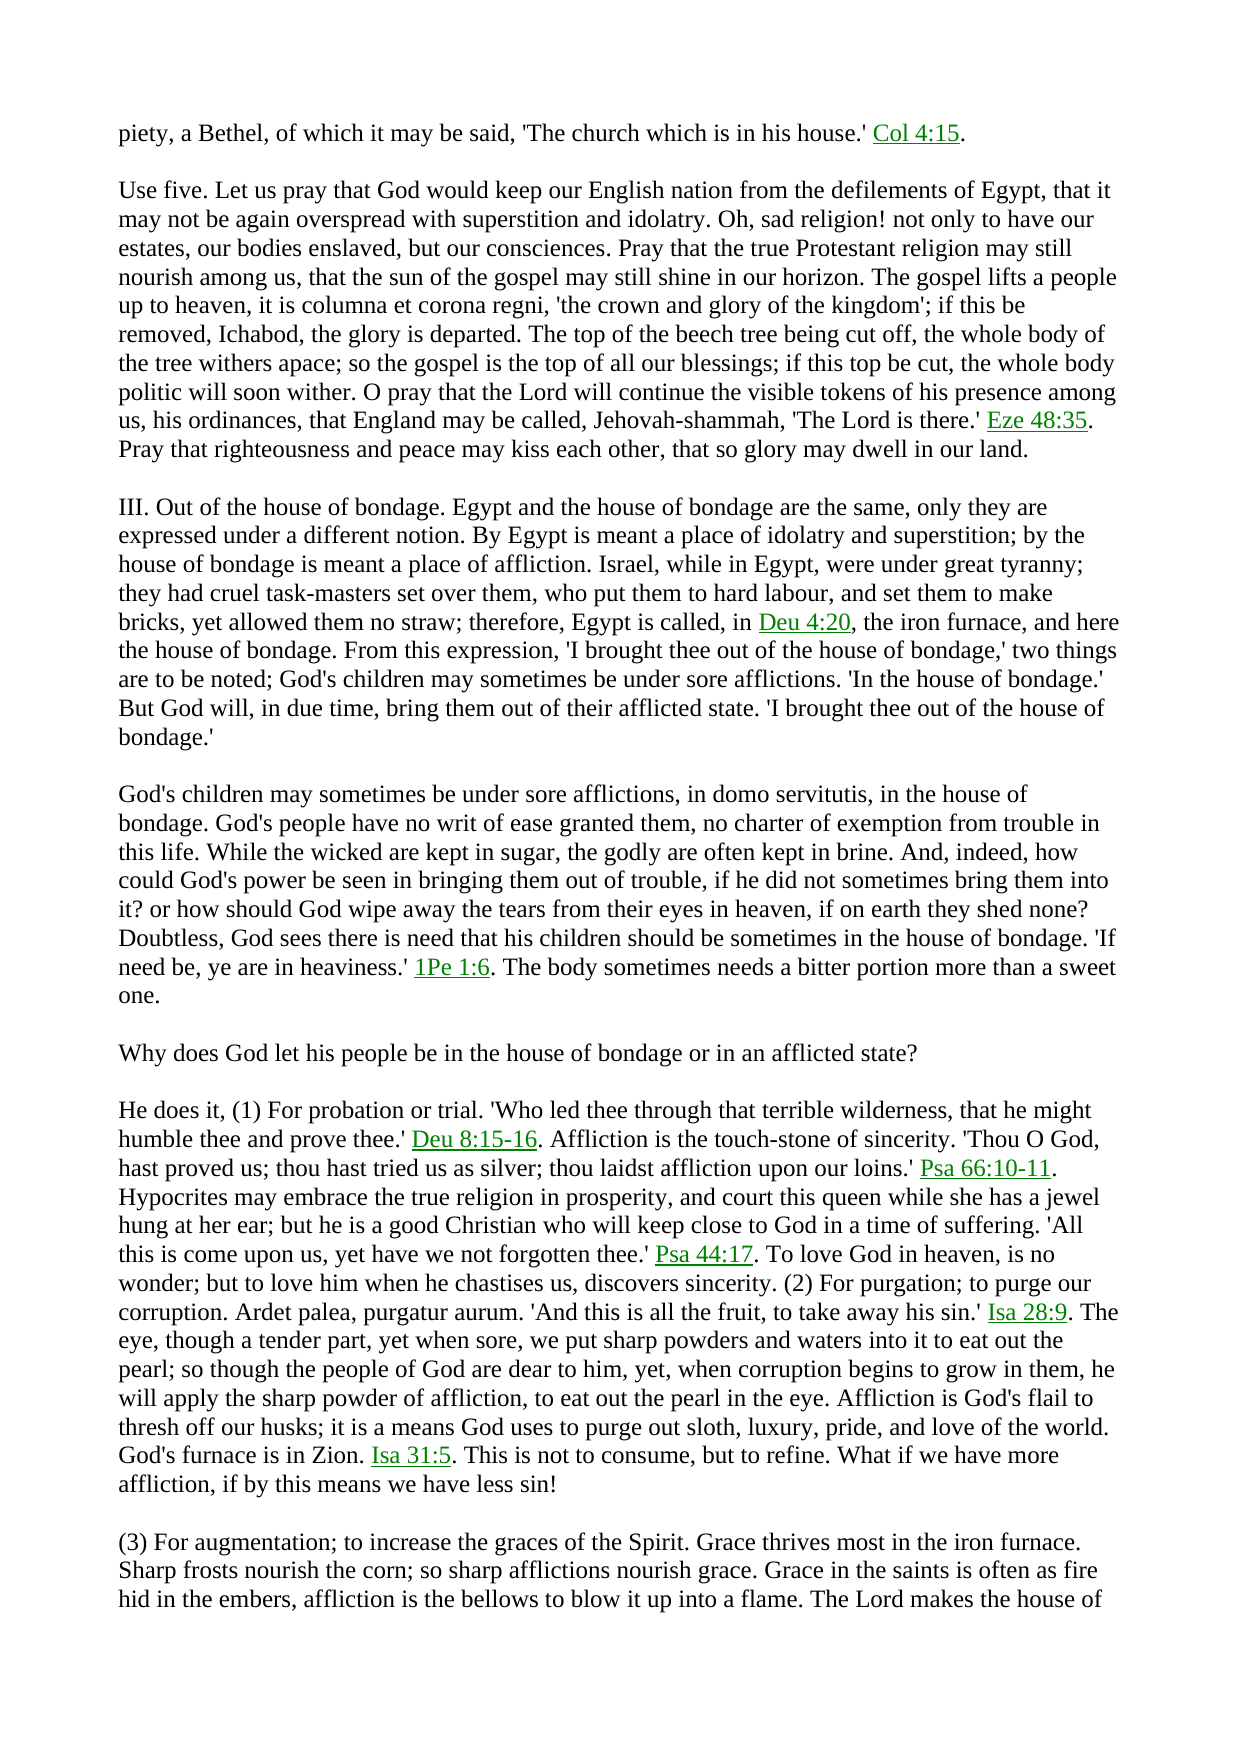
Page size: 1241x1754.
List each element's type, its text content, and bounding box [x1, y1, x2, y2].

text He does it, (1) For probation or trial. 'Who led thee through that terrible wilderness, that he might humble thee and prove thee.' Deu 8:15-16. Affliction is the touch-stone of sincerity. 'Thou O God, hast proved us; thou hast tried us as silver; thou laidst affliction upon our loins.' Psa 66:10-11. Hypocrites may embrace the true religion in prosperity, and court this queen while she has a jewel hung at her ear; but he is a good Christian who will keep close to God in a time of suffering. 'All this is come upon us, yet have we not forgotten thee.' Psa 44:17. To love God in heaven, is no wonder; but to love him when he chastises us, discovers sincerity. (2) For purgation; to purge our corruption. Ardet palea, purgatur aurum. 'And this is all the fruit, to take away his sin.' Isa 28:9. The eye, though a tender part, yet when sore, we put sharp powders and waters into it to eat out the pearl; so though the people of God are dear to him, yet, when corruption begins to grow in them, he will apply the sharp powder of affliction, to eat out the pearl in the eye. Affliction is God's flail to thresh off our husks; it is a means God uses to purge out sloth, luxury, pride, and love of the world. God's furnace is in Zion. Isa 31:5. This is not to consume, but to refine. What if we have more affliction, if by this means we have less sin! [118, 1096, 1122, 1498]
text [118, 1527, 1122, 1613]
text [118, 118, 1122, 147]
text III. Out of the house of bondage. Egypt and the house of bondage are the same, only they are expressed under a different notion. By Egypt is meant a place of idolatry and superstition; by the house of bondage is meant a place of affliction. Israel, while in Egypt, were under great tyranny; they had cruel task-masters set over them, who put them to hard labour, and set them to make bricks, yet allowed them no straw; therefore, Egypt is called, in Deu 4:20, the iron furnace, and here the house of bondage. From this expression, 'I brought thee out of the house of bondage,' two things are to be noted; God's children may sometimes be under sore afflictions. 'In the house of bondage.' But God will, in due time, bring them out of their afflicted state. 'I brought thee out of the house of bondage.' [118, 492, 1122, 751]
text God's children may sometimes be under sore afflictions, in domo servitutis, in the house of bondage. God's people have no writ of ease granted them, no charter of exemption from trouble in this life. While the wicked are kept in sugar, the godly are often kept in brine. And, indeed, how could God's power be seen in bringing them out of trouble, if he did not sometimes bring them into it? or how should God wipe away the tears from their eyes in heaven, if on earth they shed none? Doubtless, God sees there is need that his children should be sometimes in the house of bondage. 'If need be, ye are in heaviness.' 1Pe 1:6. The body sometimes needs a bitter portion more than a sweet one. [118, 779, 1122, 1009]
text Use five. Let us pray that God would keep our English nation from the defilements of Egypt, that it may not be again overspread with superstition and idolatry. Oh, sad religion! not only to have our estates, our bodies enslaved, but our consciences. Pray that the true Protestant religion may still nourish among us, that the sun of the gospel may still shine in our horizon. The gospel lifts a people up to heaven, it is columna et corona regni, 'the crown and glory of the kingdom'; if this be removed, Ichabod, the glory is departed. The top of the beech tree being cut off, the whole body of the tree withers apace; so the gospel is the top of all our blessings; if this top be cut, the whole body politic will soon wither. O pray that the Lord will continue the visible tokens of his presence among us, his ordinances, that England may be called, Jehovah-shammah, 'The Lord is there.' Eze 48:35. Pray that righteousness and peace may kiss each other, that so glory may dwell in our land. [118, 176, 1122, 463]
text Why does God let his people be in the house of bondage or in an afflicted state? [118, 1038, 1122, 1067]
